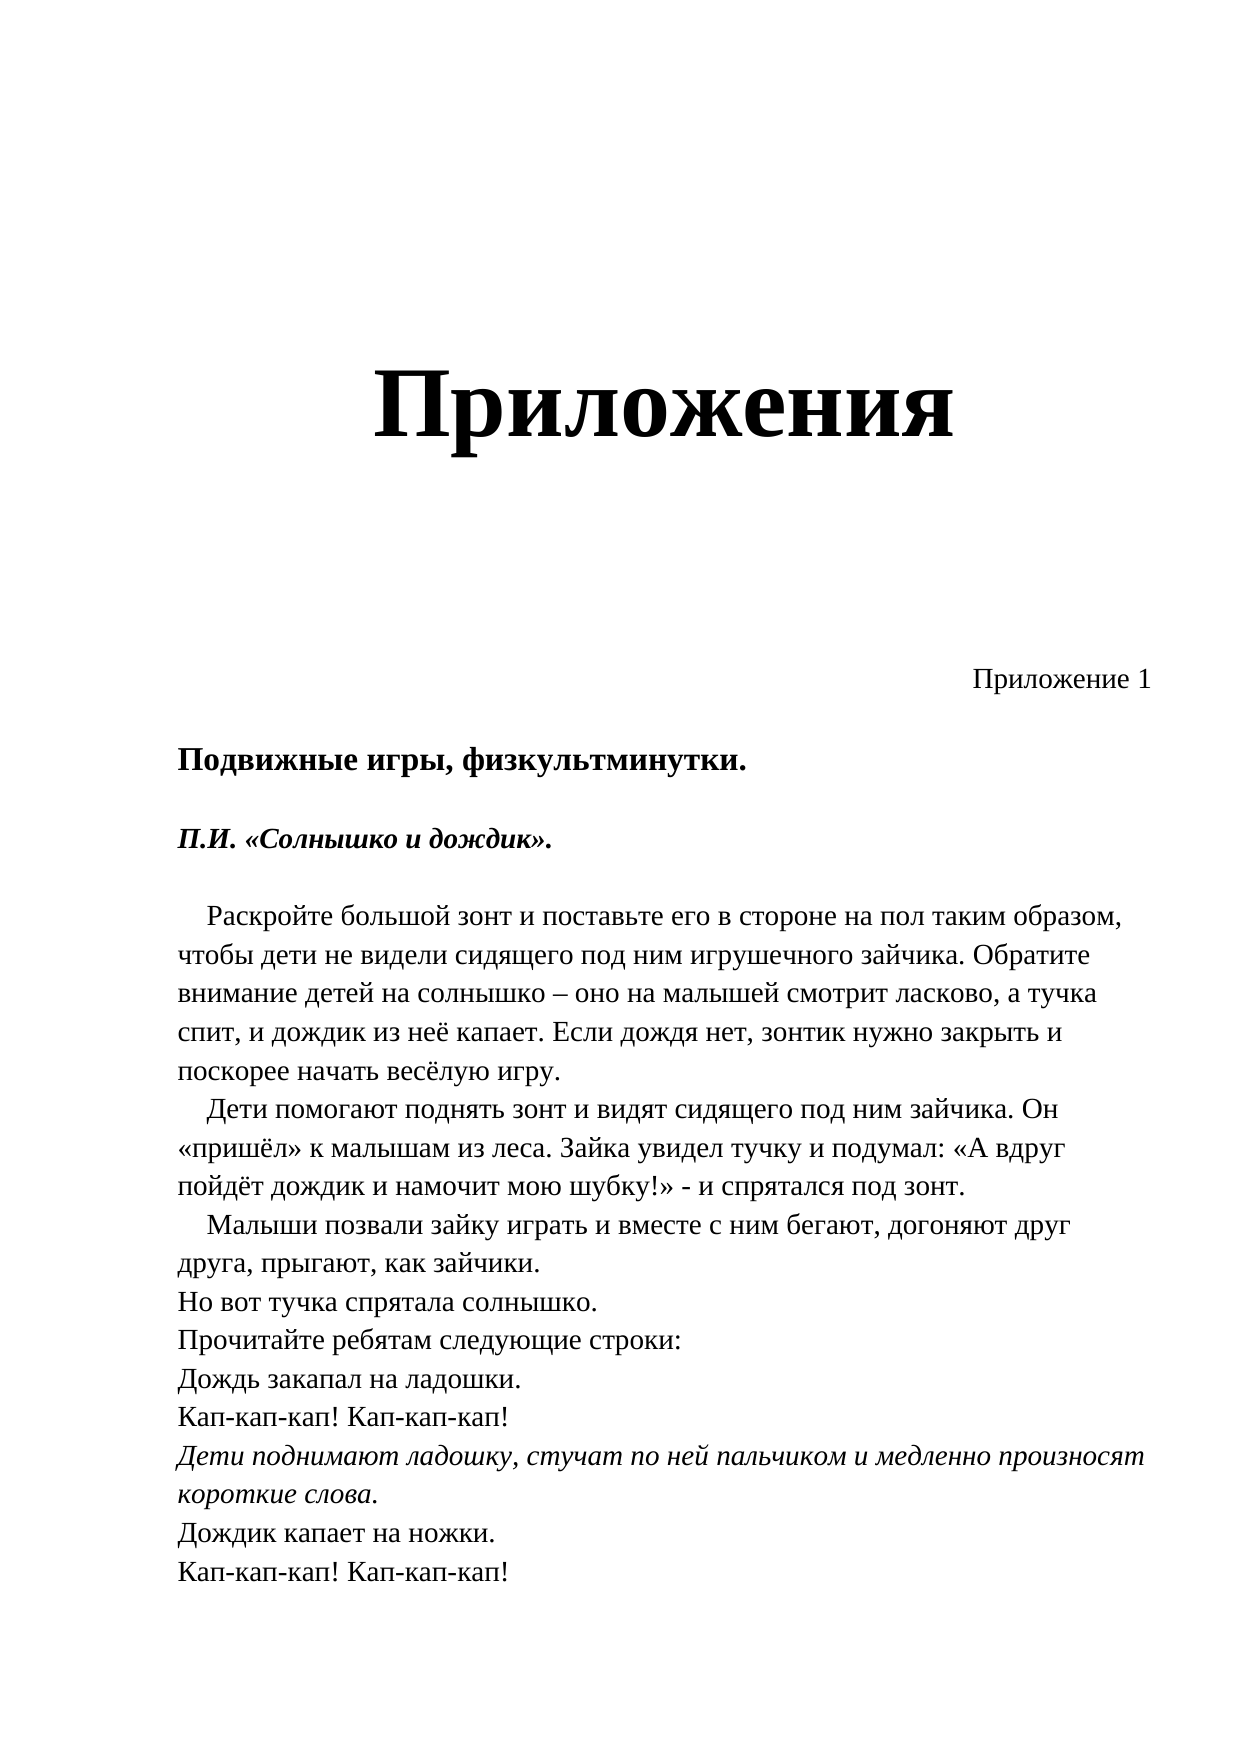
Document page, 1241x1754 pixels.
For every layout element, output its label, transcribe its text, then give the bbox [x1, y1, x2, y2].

text П.И. «Солнышко и дождик». [177, 821, 1152, 855]
text Дождик капает на ножки. [177, 1515, 1152, 1549]
text Но вот тучка спрятала солнышко. [177, 1284, 1152, 1317]
text Дождь закапал на ладошки. [177, 1361, 1152, 1394]
text Подвижные игры, физкультминутки. [177, 739, 1152, 777]
text Кап-кап-кап! Кап-кап-кап! [177, 1554, 1152, 1587]
text Приложения [177, 342, 1152, 457]
text Прочитайте ребятам следующие строки: [177, 1322, 1152, 1356]
text Раскройте большой зонт и поставьте его в стороне на пол таким образом, чтобы дети не видели сидящего под ним игрушечного зайчика. Обратите внимание детей на солнышко – оно на малышей смотрит ласково, а тучка спит, и дождик из неё капает. Если дождя нет, зонтик нужно закрыть и поскорее начать весёлую игру. [177, 898, 1152, 1086]
text Кап-кап-кап! Кап-кап-кап! [177, 1399, 1152, 1433]
text Приложение 1 [177, 662, 1152, 695]
text Дети поднимают ладошку, стучат по ней пальчиком и медленно произносят короткие слова. [177, 1438, 1152, 1510]
text Дети помогают поднять зонт и видят сидящего под ним зайчика. Он «пришёл» к малышам из леса. Зайка увидел тучку и подумал: «А вдруг пойдёт дождик и намочит мою шубку!» - и спрятался под зонт. [177, 1091, 1152, 1202]
text Малыши позвали зайку играть и вместе с ним бегают, догоняют друг друга, прыгают, как зайчики. [177, 1207, 1152, 1279]
